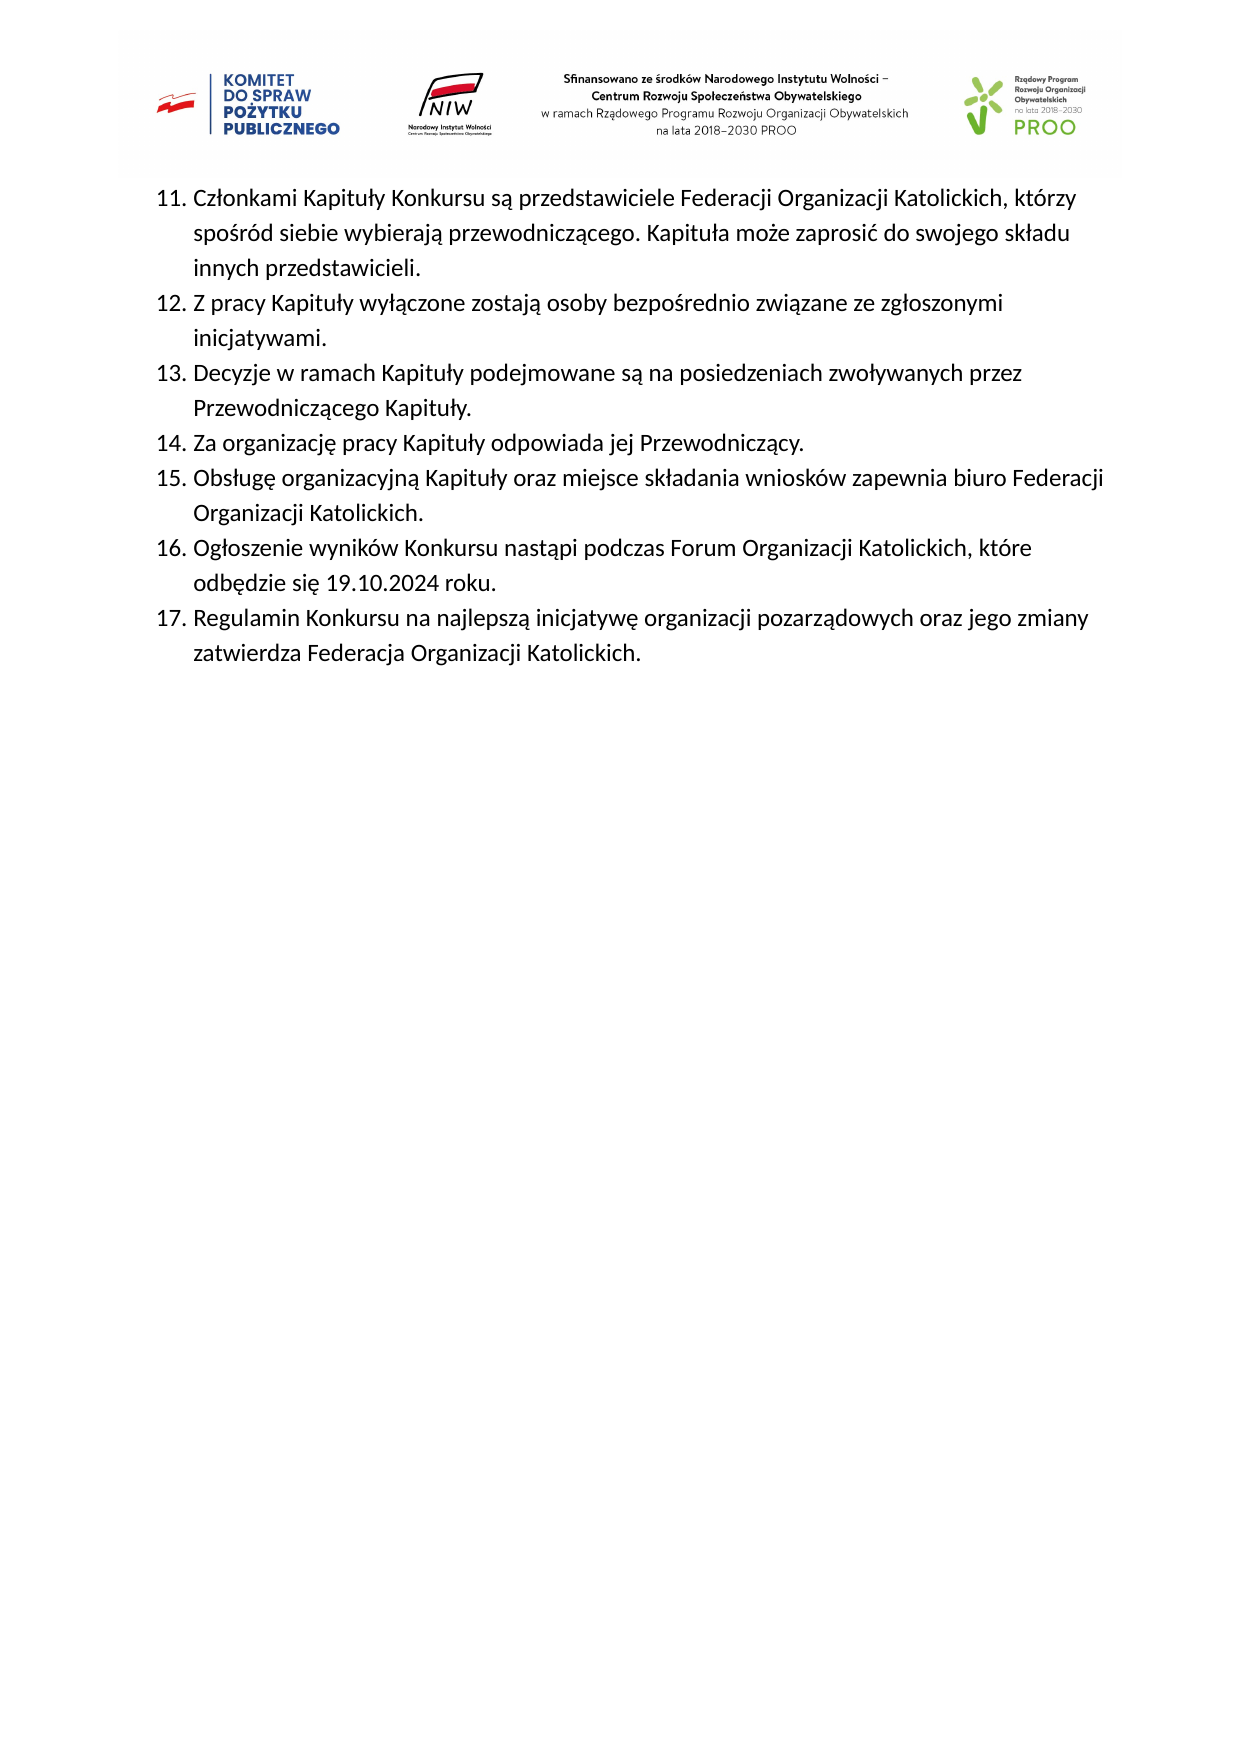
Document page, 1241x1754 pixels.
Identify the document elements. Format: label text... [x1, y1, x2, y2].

list Regulamin Konkursu na najlepszą inicjatywę organizacji pozarządowych oraz jego zmiany zatwierdza Federacja Organizacji Katolickich. [156, 602, 1122, 667]
list Za organizację pracy Kapituły odpowiada jej Przewodniczący. [156, 427, 1122, 457]
list Ogłoszenie wyników Konkursu nastąpi podczas Forum Organizacji Katolickich, które odbędzie się 19.10.2024 roku. [156, 532, 1122, 597]
picture [118, 30, 1123, 178]
list Z pracy Kapituły wyłączone zostają osoby bezpośrednio związane ze zgłoszonymi inicjatywami. [156, 287, 1122, 352]
list Decyzje w ramach Kapituły podejmowane są na posiedzeniach zwoływanych przez Przewodniczącego Kapituły. [156, 357, 1122, 422]
list Obsługę organizacyjną Kapituły oraz miejsce składania wniosków zapewnia biuro Federacji Organizacji Katolickich. [156, 462, 1122, 527]
list Członkami Kapituły Konkursu są przedstawiciele Federacji Organizacji Katolickich, którzy spośród siebie wybierają przewodniczącego. Kapituła może zaprosić do swojego składu innych przedstawicieli. [156, 118, 1122, 282]
